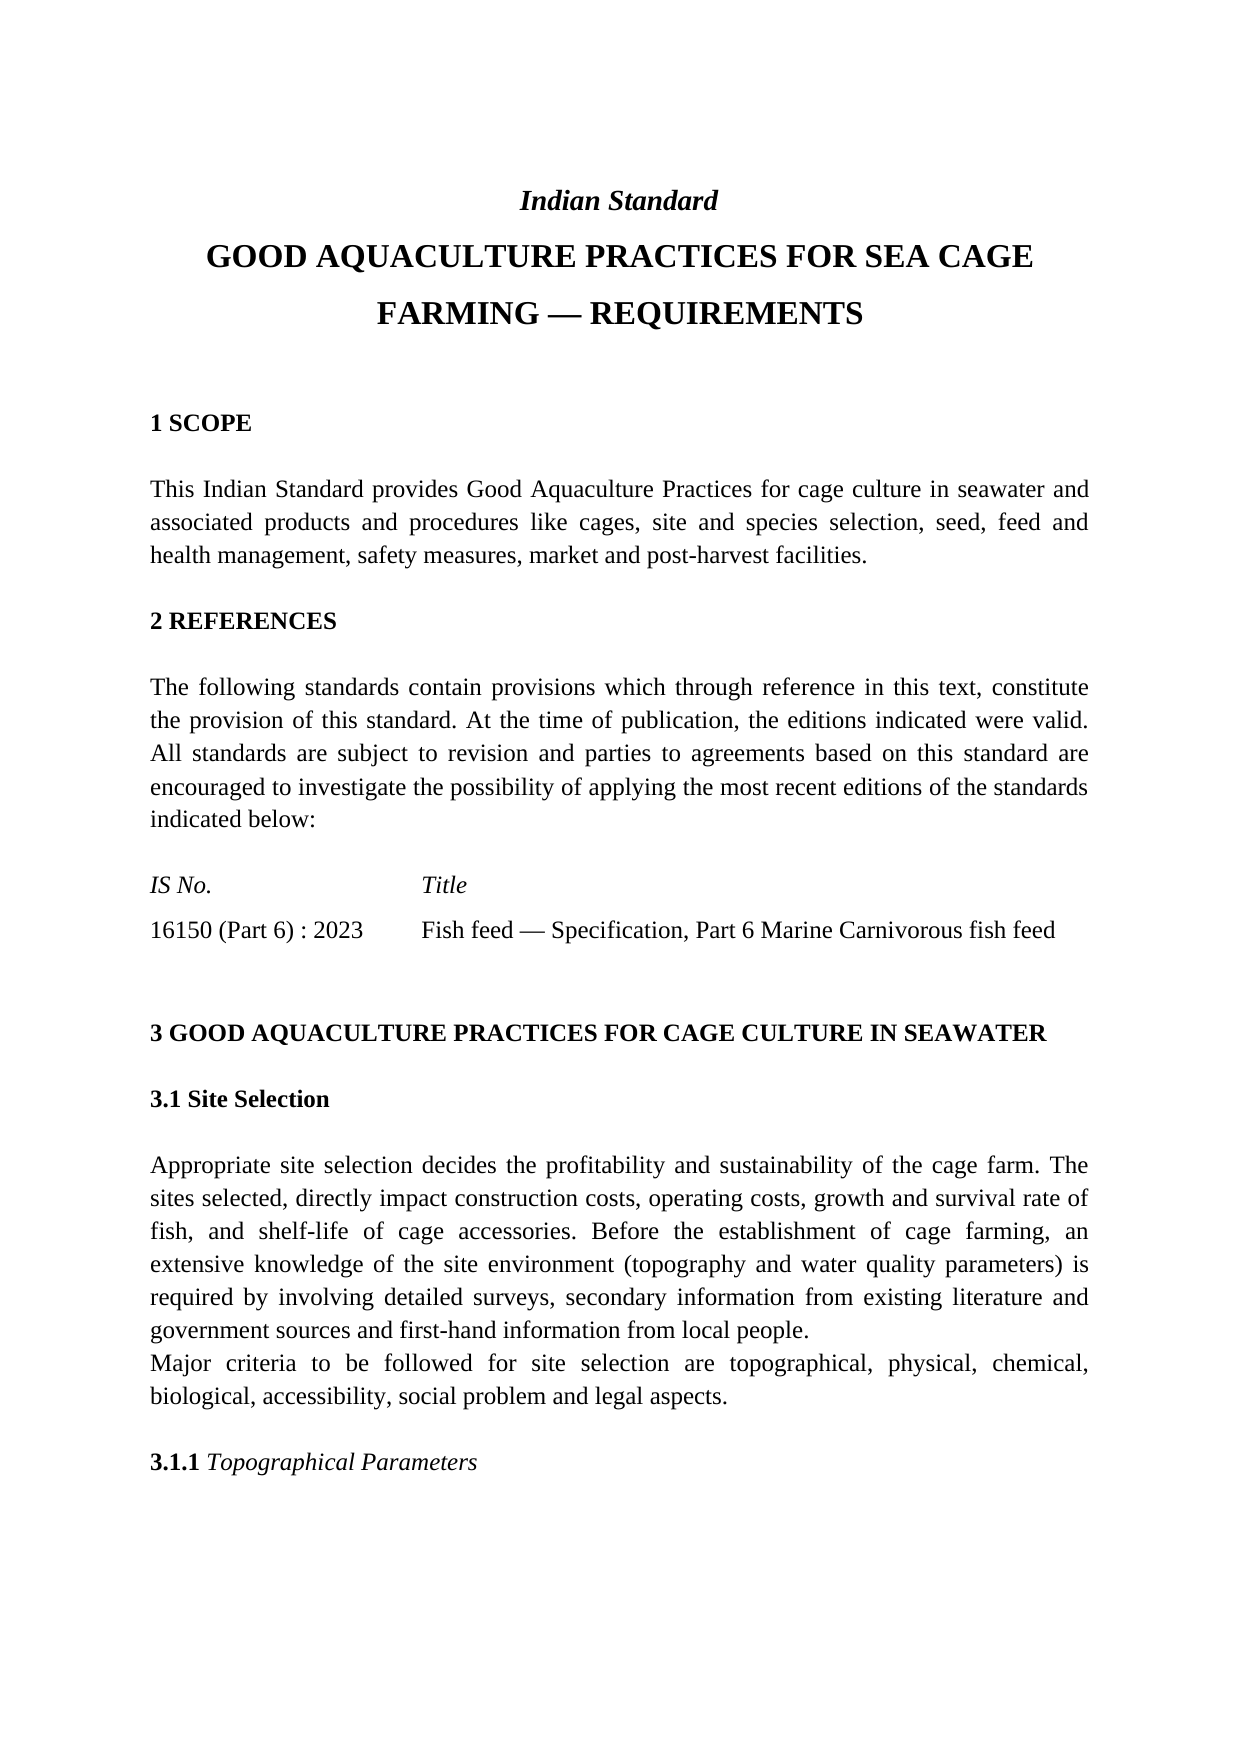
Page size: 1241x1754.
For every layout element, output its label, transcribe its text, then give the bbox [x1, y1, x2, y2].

table_header IS No. [150, 871, 421, 916]
text 3.1.1 Topographical Parameters [150, 1447, 1090, 1476]
table_header Title [421, 871, 1198, 916]
text 3.1 Site Selection [150, 1084, 1090, 1113]
text The following standards contain provisions which through reference in this text, constitute the provision of this standard. At the time of publication, the editions indicated were valid. All standards are subject to revision and parties to agreements based on this standard are encouraged to investigate the possibility of applying the most recent editions of the standards indicated below: [150, 672, 1090, 833]
text Indian Standard [150, 183, 1090, 217]
text This Indian Standard provides Good Aquaculture Practices for cage culture in seawater and associated products and procedures like cages, site and species selection, seed, feed and health management, safety measures, market and post-harvest facilities. [150, 474, 1090, 569]
text GOOD AQUACULTURE PRACTICES FOR SEA CAGE FARMING — REQUIREMENTS [150, 236, 1090, 332]
table_cell Fish feed — Specification, Part 6 Marine Carnivorous fish feed [421, 916, 1198, 952]
text Appropriate site selection decides the profitability and sustainability of the cage farm. The sites selected, directly impact construction costs, operating costs, growth and survival rate of fish, and shelf-life of cage accessories. Before the establishment of cage farming, an extensive knowledge of the site environment (topography and water quality parameters) is required by involving detailed surveys, secondary information from existing literature and government sources and first-hand information from local people. [150, 1150, 1090, 1344]
text 1 SCOPE [150, 408, 1090, 437]
text 2 REFERENCES [150, 606, 1090, 635]
table_cell 16150 (Part 6) : 2023 [150, 916, 421, 952]
text 3 GOOD AQUACULTURE PRACTICES FOR CAGE CULTURE IN SEAWATER [150, 1018, 1090, 1047]
text Major criteria to be followed for site selection are topographical, physical, chemical, biological, accessibility, social problem and legal aspects. [150, 1348, 1090, 1410]
